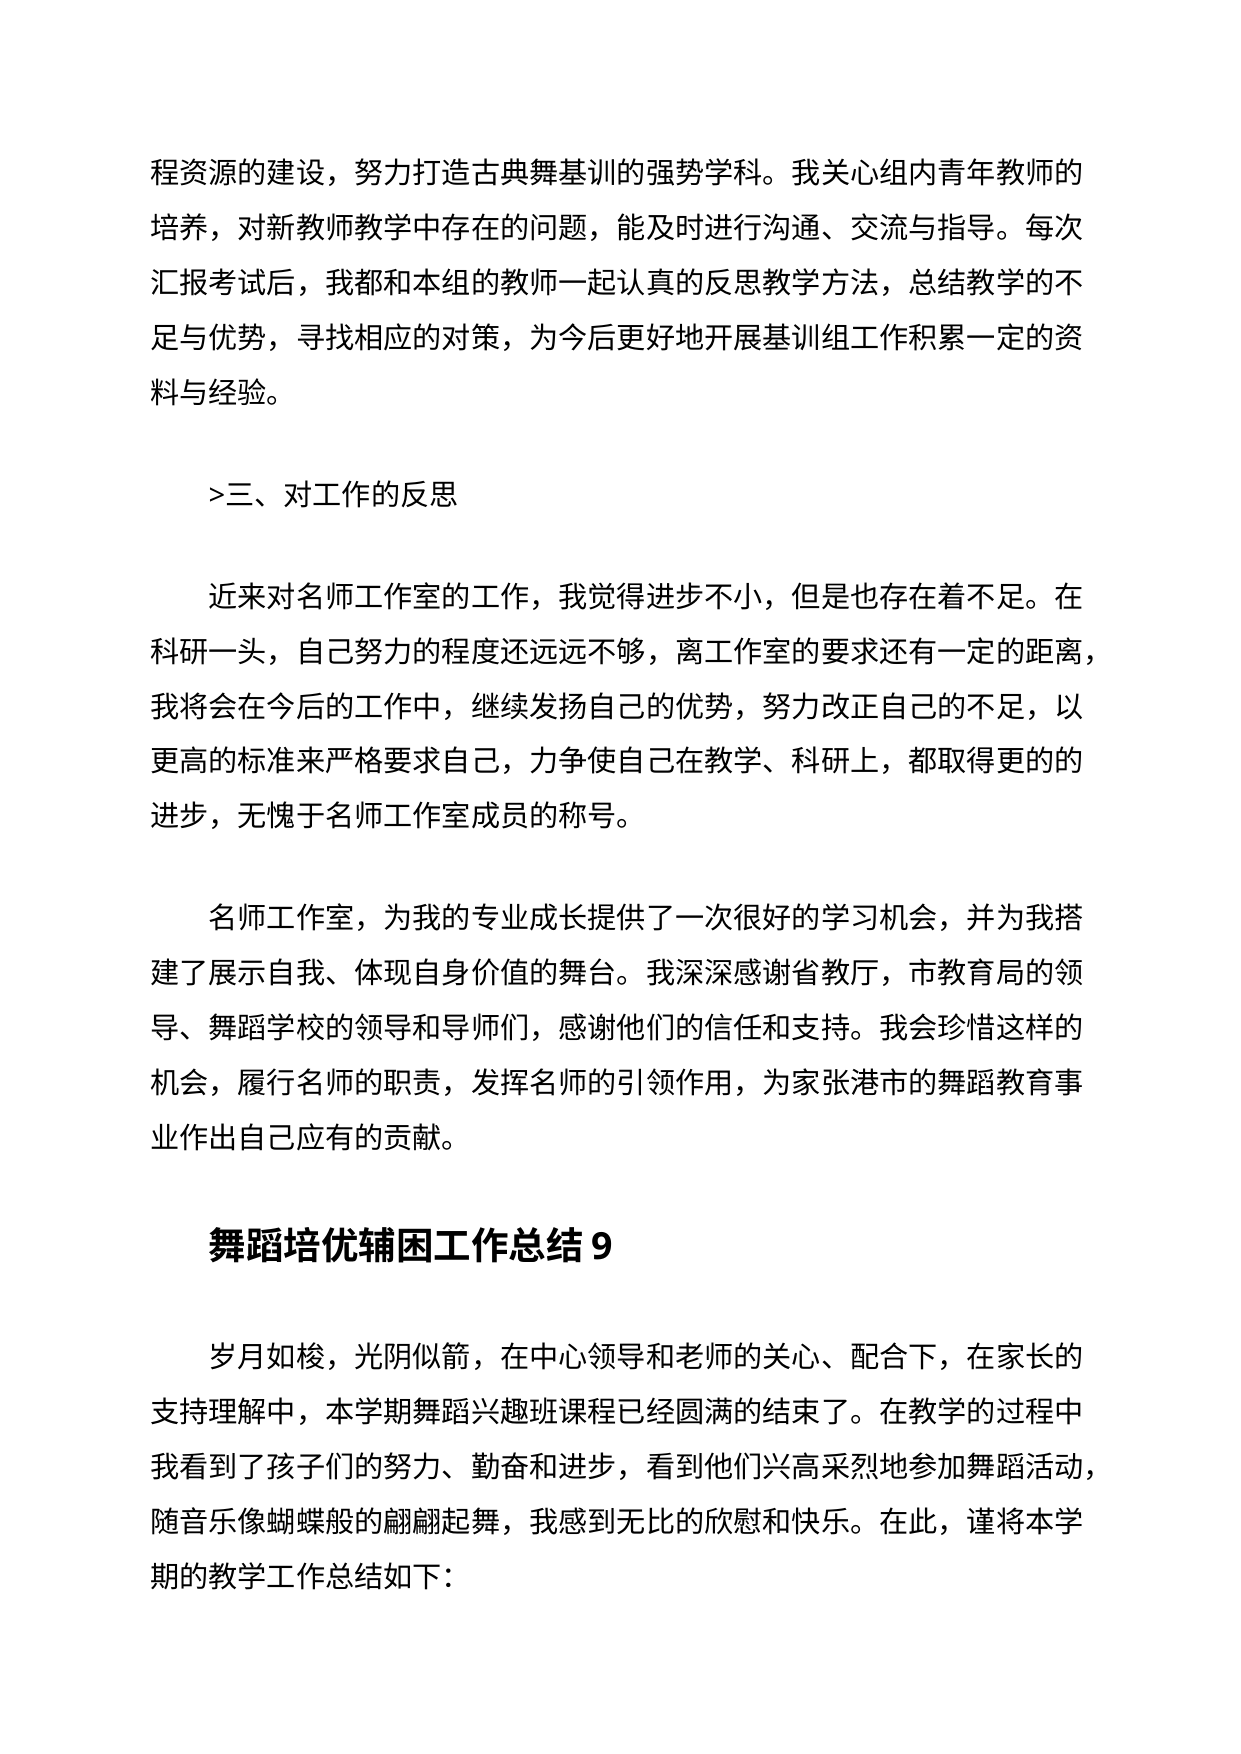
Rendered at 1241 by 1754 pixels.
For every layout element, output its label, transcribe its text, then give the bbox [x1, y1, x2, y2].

text >三、对工作的反思 [150, 471, 1090, 514]
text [150, 150, 1090, 412]
text 舞蹈培优辅困工作总结9 [150, 1216, 1090, 1271]
text 岁月如梭，光阴似箭，在中心领导和老师的关心、配合下，在家长的支持理解中，本学期舞蹈兴趣班课程已经圆满的结束了。在教学的过程中我看到了孩子们的努力、勤奋和进步，看到他们兴高采烈地参加舞蹈活动，随音乐像蝴蝶般的翩翩起舞，我感到无比的欣慰和快乐。在此，谨将本学期的教学工作总结如下： [150, 1334, 1090, 1596]
text 近来对名师工作室的工作，我觉得进步不小，但是也存在着不足。在科研一头，自己努力的程度还远远不够，离工作室的要求还有一定的距离，我将会在今后的工作中，继续发扬自己的优势，努力改正自己的不足，以更高的标准来严格要求自己，力争使自己在教学、科研上，都取得更的的进步，无愧于名师工作室成员的称号。 [150, 573, 1090, 835]
text 名师工作室，为我的专业成长提供了一次很好的学习机会，并为我搭建了展示自我、体现自身价值的舞台。我深深感谢省教厅，市教育局的领导、舞蹈学校的领导和导师们，感谢他们的信任和支持。我会珍惜这样的机会，履行名师的职责，发挥名师的引领作用，为家张港市的舞蹈教育事业作出自己应有的贡献。 [150, 895, 1090, 1157]
